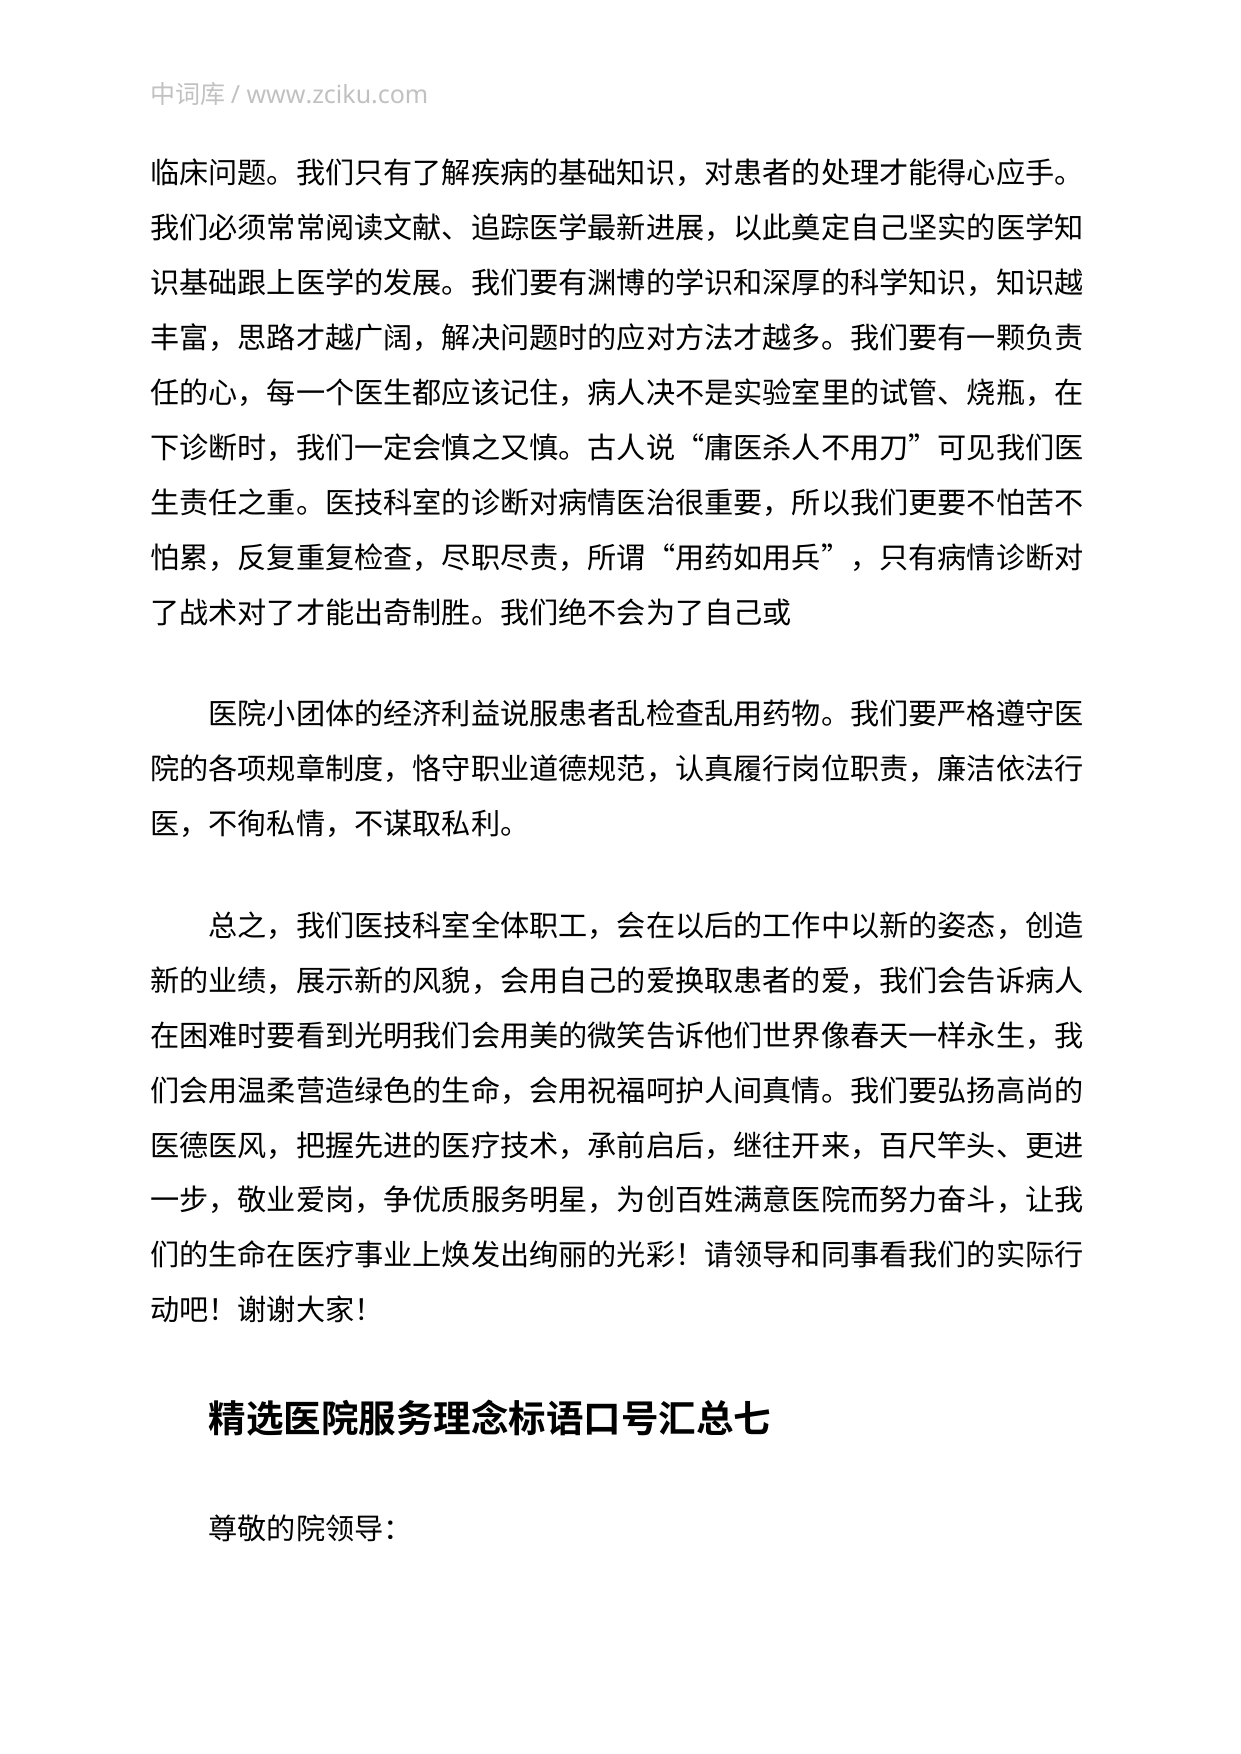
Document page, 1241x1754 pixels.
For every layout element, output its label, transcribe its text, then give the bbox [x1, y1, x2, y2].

text 医院小团体的经济利益说服患者乱检查乱用药物。我们要严格遵守医院的各项规章制度，恪守职业道德规范，认真履行岗位职责，廉洁依法行医，不徇私情，不谋取私利。 [150, 691, 1090, 843]
text 尊敬的院领导： [150, 1506, 1090, 1548]
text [150, 150, 1090, 631]
text 精选医院服务理念标语口号汇总七 [150, 1388, 1090, 1443]
text 总之，我们医技科室全体职工，会在以后的工作中以新的姿态，创造新的业绩，展示新的风貌，会用自己的爱换取患者的爱，我们会告诉病人在困难时要看到光明我们会用美的微笑告诉他们世界像春天一样永生，我们会用温柔营造绿色的生命，会用祝福呵护人间真情。我们要弘扬高尚的医德医风，把握先进的医疗技术，承前启后，继往开来，百尺竿头、更进一步，敬业爱岗，争优质服务明星，为创百姓满意医院而努力奋斗，让我们的生命在医疗事业上焕发出绚丽的光彩！请领导和同事看我们的实际行动吧！谢谢大家！ [150, 902, 1090, 1329]
